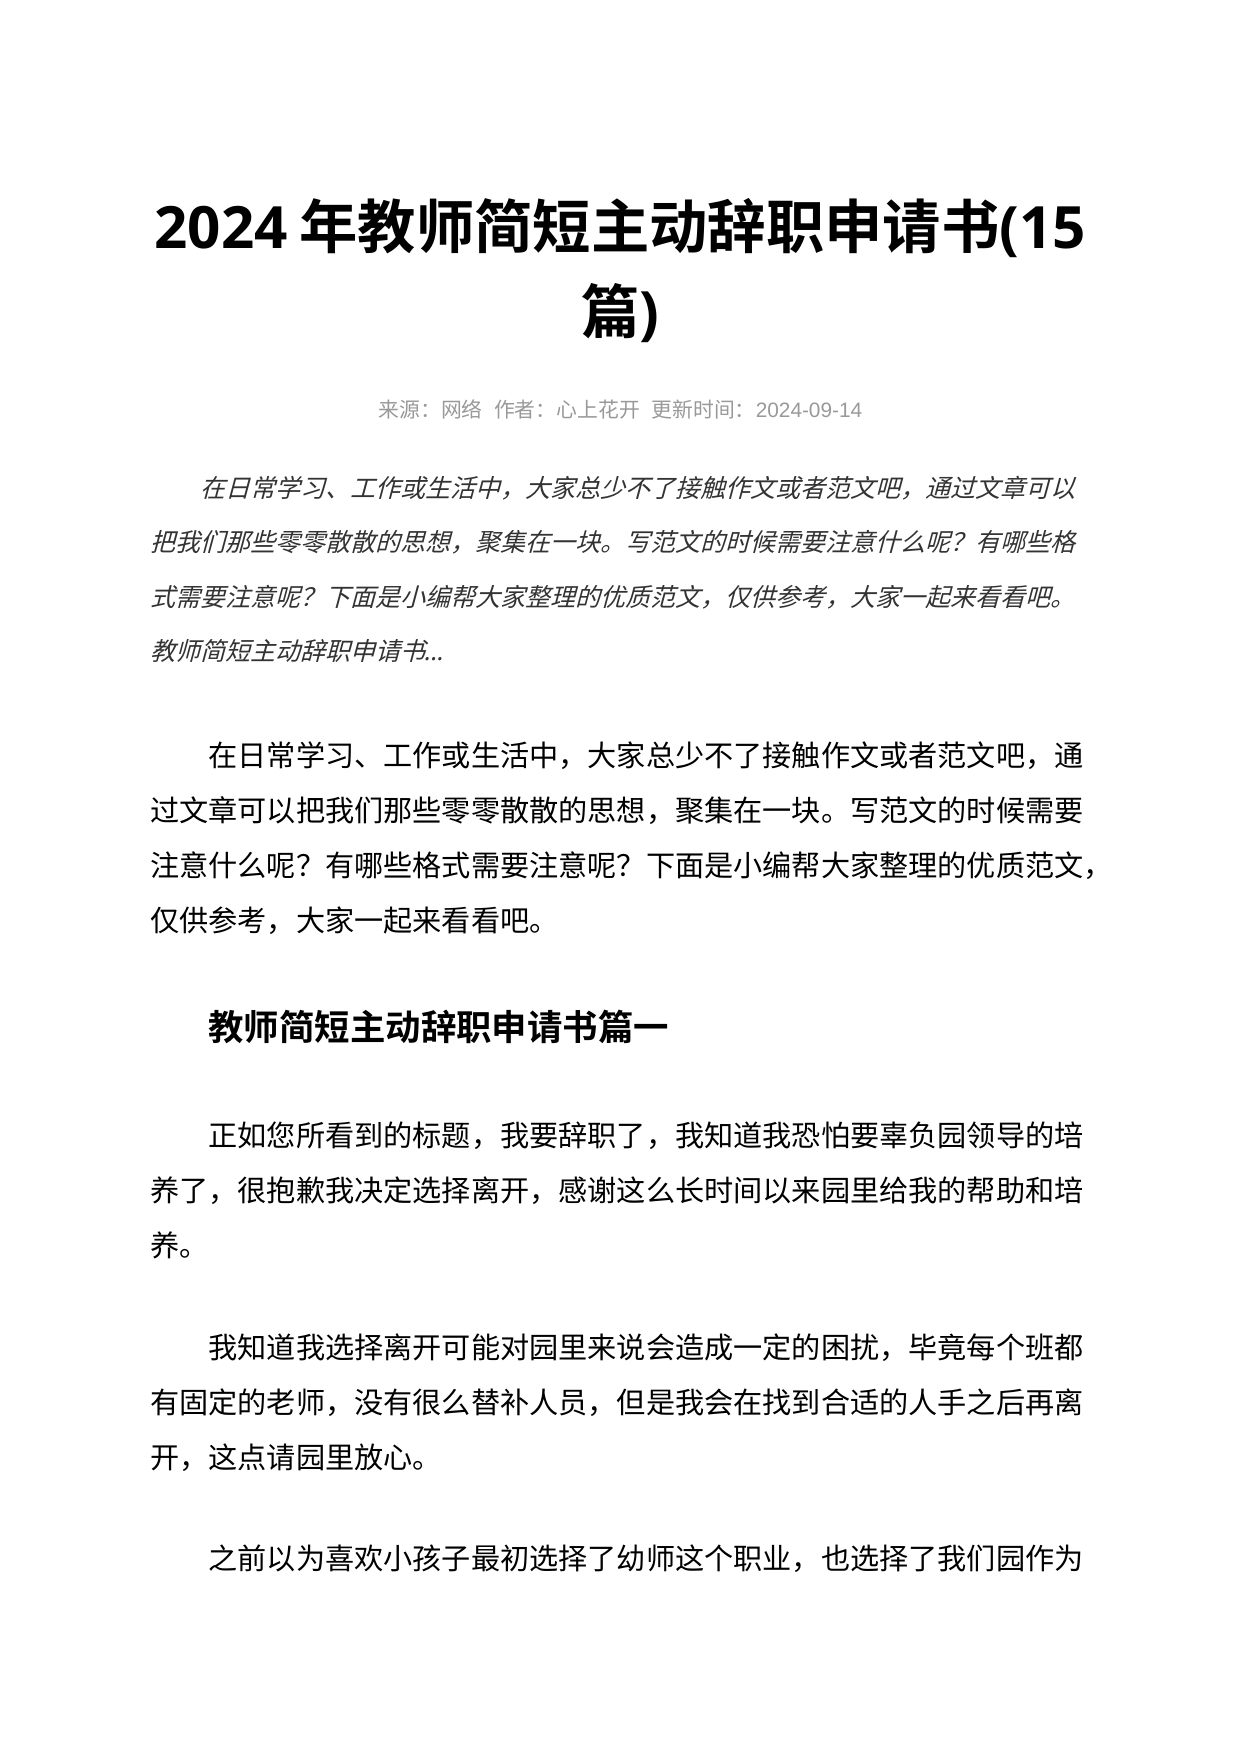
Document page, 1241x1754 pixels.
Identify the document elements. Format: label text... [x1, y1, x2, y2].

text 在日常学习、工作或生活中，大家总少不了接触作文或者范文吧，通过文章可以把我们那些零零散散的思想，聚集在一块。写范文的时候需要注意什么呢？有哪些格式需要注意呢？下面是小编帮大家整理的优质范文，仅供参考，大家一起来看看吧。教师简短主动辞职申请书... [150, 468, 1090, 668]
text 来源：网络 作者：心上花开 更新时间：2024-09-14 [150, 398, 1090, 422]
text 正如您所看到的标题，我要辞职了，我知道我恐怕要辜负园领导的培养了，很抱歉我决定选择离开，感谢这么长时间以来园里给我的帮助和培养。 [150, 1113, 1090, 1265]
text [150, 1536, 1090, 1578]
subtitle 2024年教师简短主动辞职申请书(15篇) [150, 181, 1090, 351]
text 在日常学习、工作或生活中，大家总少不了接触作文或者范文吧，通过文章可以把我们那些零零散散的思想，聚集在一块。写范文的时候需要注意什么呢？有哪些格式需要注意呢？下面是小编帮大家整理的优质范文，仅供参考，大家一起来看看吧。 [150, 733, 1090, 940]
text 我知道我选择离开可能对园里来说会造成一定的困扰，毕竟每个班都有固定的老师，没有很么替补人员，但是我会在找到合适的人手之后再离开，这点请园里放心。 [150, 1324, 1090, 1476]
text 教师简短主动辞职申请书篇一 [150, 999, 1090, 1051]
